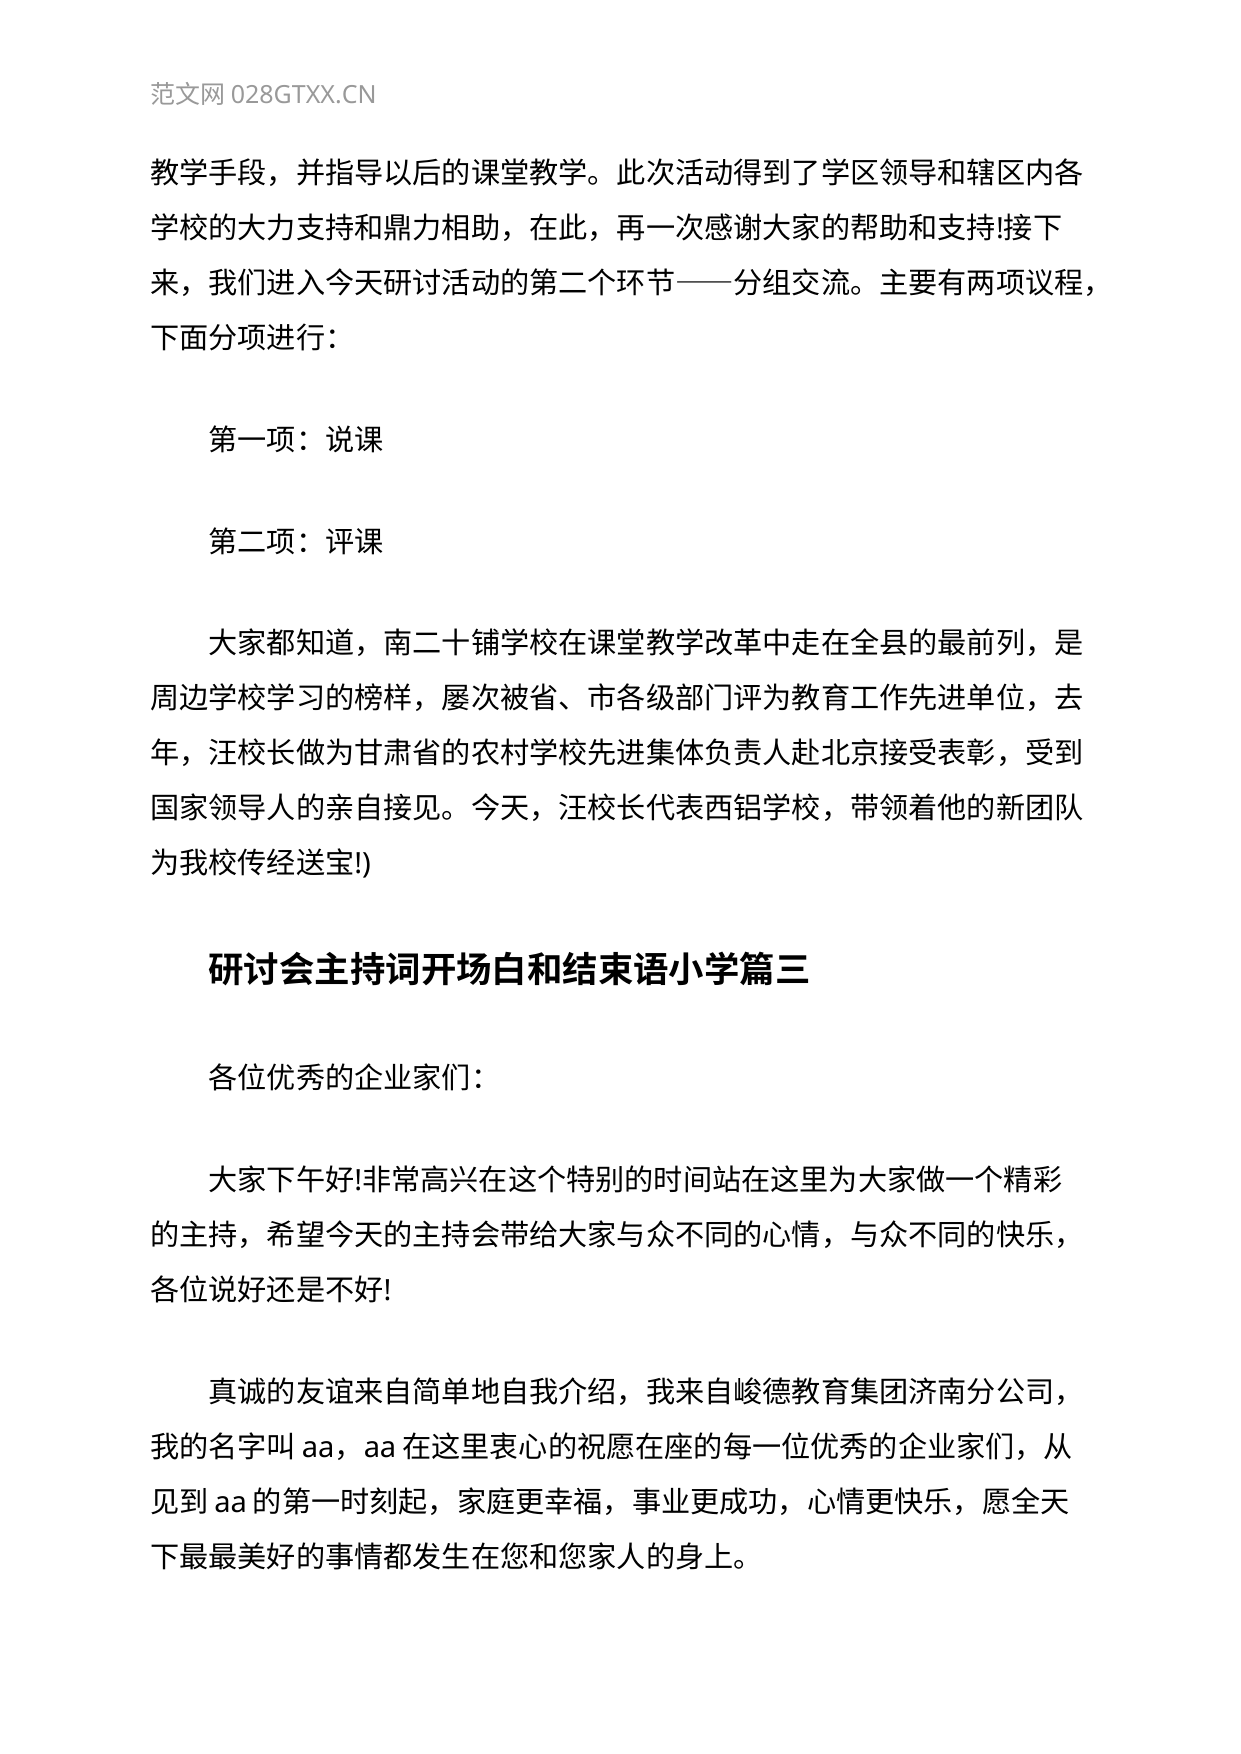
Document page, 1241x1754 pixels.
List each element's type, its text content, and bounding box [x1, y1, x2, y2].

text 研讨会主持词开场白和结束语小学篇三 [150, 942, 1090, 993]
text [150, 150, 1090, 357]
text 第二项：评课 [150, 518, 1090, 561]
text 真诚的友谊来自简单地自我介绍，我来自峻德教育集团济南分公司，我的名字叫aa，aa在这里衷心的祝愿在座的每一位优秀的企业家们，从见到aa的第一时刻起，家庭更幸福，事业更成功，心情更快乐，愿全天下最最美好的事情都发生在您和您家人的身上。 [150, 1369, 1090, 1576]
text 大家下午好!非常高兴在这个特别的时间站在这里为大家做一个精彩的主持，希望今天的主持会带给大家与众不同的心情，与众不同的快乐，各位说好还是不好! [150, 1157, 1090, 1309]
text 各位优秀的企业家们： [150, 1055, 1090, 1097]
text 大家都知道，南二十铺学校在课堂教学改革中走在全县的最前列，是周边学校学习的榜样，屡次被省、市各级部门评为教育工作先进单位，去年，汪校长做为甘肃省的农村学校先进集体负责人赴北京接受表彰，受到国家领导人的亲自接见。今天，汪校长代表西铝学校，带领着他的新团队为我校传经送宝!) [150, 620, 1090, 882]
text 第一项：说课 [150, 417, 1090, 459]
